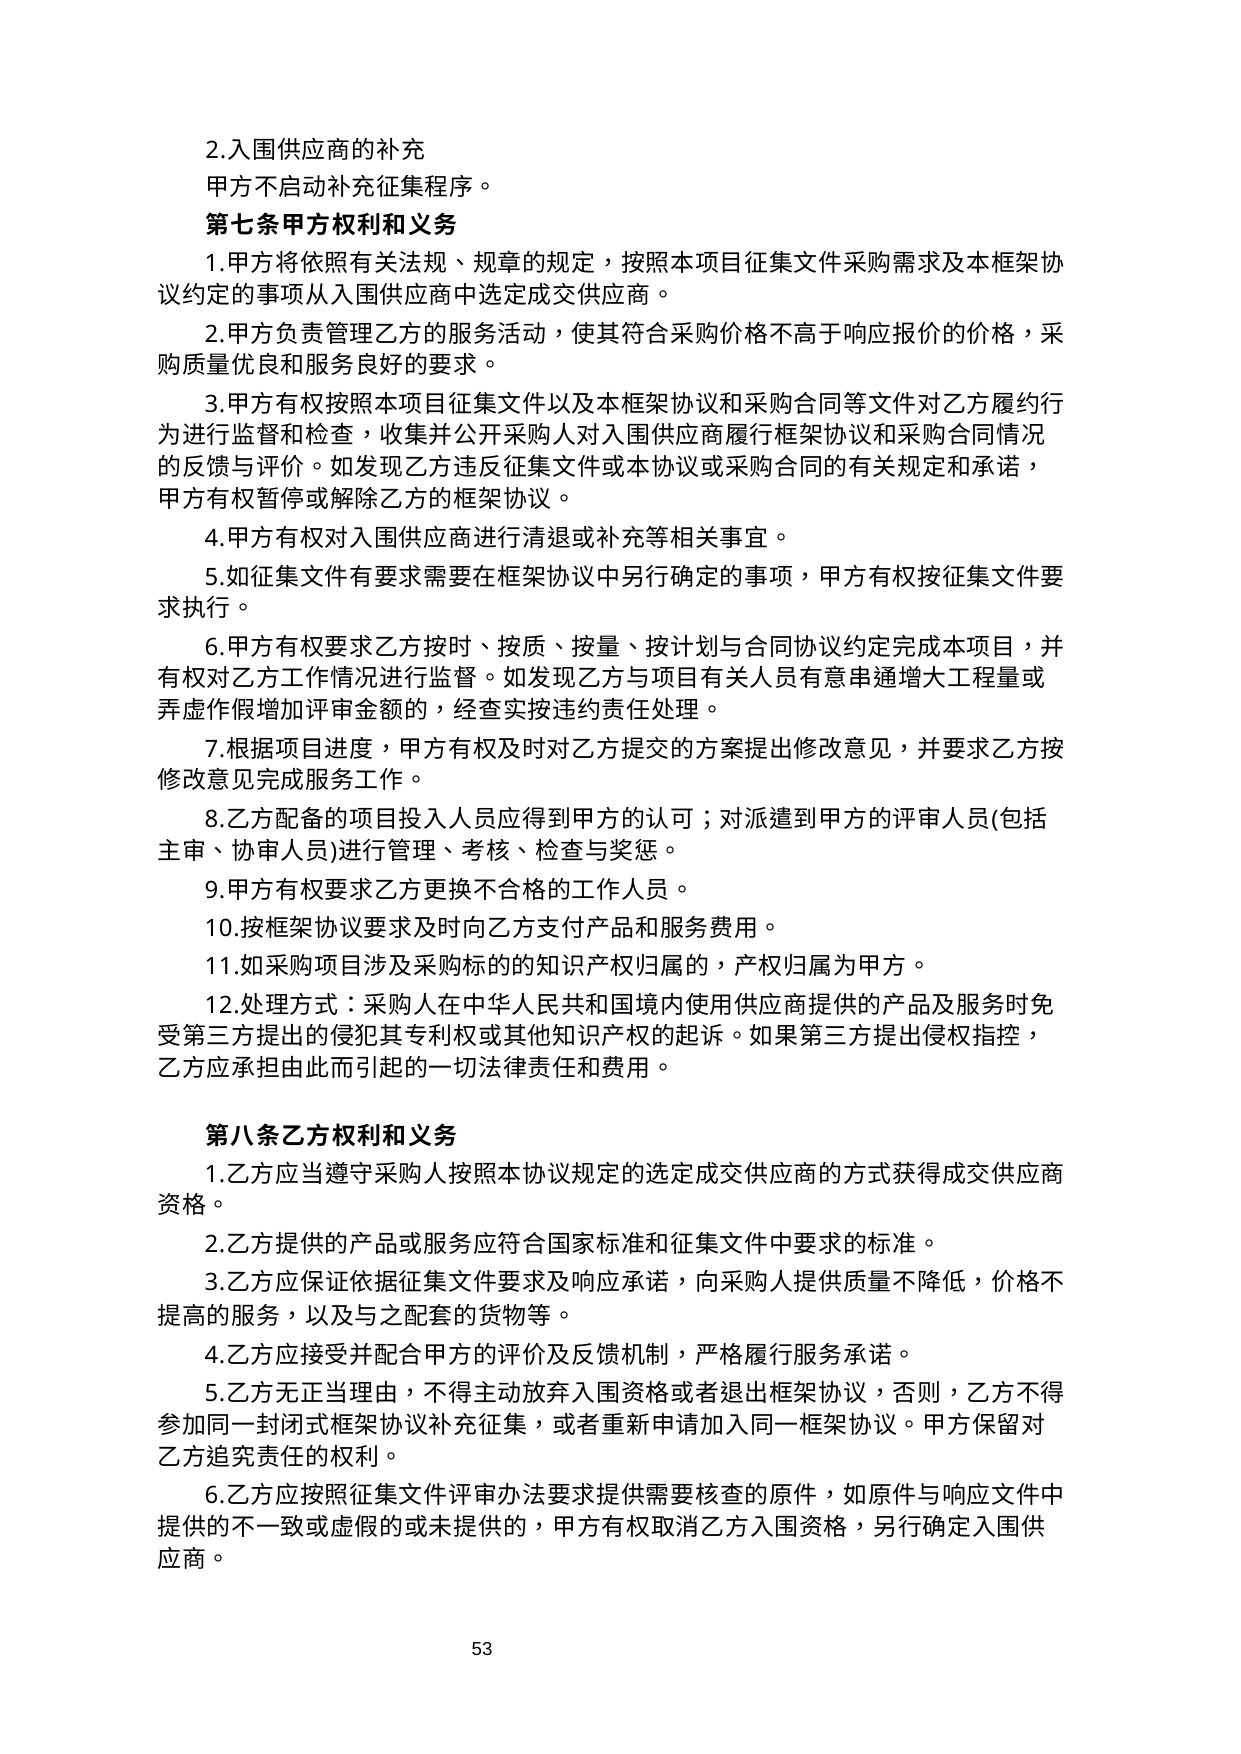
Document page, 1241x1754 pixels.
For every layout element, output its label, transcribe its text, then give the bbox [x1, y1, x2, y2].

text 1.乙方应当遵守采购人按照本协议规定的选定成交供应商的方式获得成交供应商资格。 [157, 1157, 1066, 1221]
text 第七条甲方权利和义务 [205, 209, 1086, 240]
text 甲方不启动补充征集程序。 [205, 172, 1086, 202]
text 2.入围供应商的补充 [205, 134, 1086, 164]
text 9.甲方有权要求乙方更换不合格的工作人员。 [157, 873, 1066, 904]
text 3.乙方应保证依据征集文件要求及响应承诺，向采购人提供质量不降低，价格不提高的服务，以及与之配套的货物等。 [157, 1265, 1066, 1331]
text 1.甲方将依照有关法规、规章的规定，按照本项目征集文件采购需求及本框架协议约定的事项从入围供应商中选定成交供应商。 [157, 246, 1066, 310]
text 6.乙方应按照征集文件评审办法要求提供需要核查的原件，如原件与响应文件中提供的不一致或虚假的或未提供的，甲方有权取消乙方入围资格，另行确定入围供应商。 [157, 1478, 1066, 1574]
text 10.按框架协议要求及时向乙方支付产品和服务费用。 [157, 911, 1066, 943]
text 4.甲方有权对入围供应商进行清退或补充等相关事宜。 [157, 521, 1066, 553]
text 3.甲方有权按照本项目征集文件以及本框架协议和采购合同等文件对乙方履约行为进行监督和检查，收集并公开采购人对入围供应商履行框架协议和采购合同情况的反馈与评价。如发现乙方违反征集文件或本协议或采购合同的有关规定和承诺，甲方有权暂停或解除乙方的框架协议。 [157, 387, 1066, 515]
text 2.乙方提供的产品或服务应符合国家标准和征集文件中要求的标准。 [157, 1227, 1066, 1259]
text 第八条乙方权利和义务 [205, 1120, 1086, 1150]
text 7.根据项目进度，甲方有权及时对乙方提交的方案提出修改意见，并要求乙方按修改意见完成服务工作。 [157, 732, 1066, 796]
text 12.处理方式：采购人在中华人民共和国境内使用供应商提供的产品及服务时免受第三方提出的侵犯其专利权或其他知识产权的起诉。如果第三方提出侵权指控，乙方应承担由此而引起的一切法律责任和费用。 [157, 988, 1066, 1083]
text 11.如采购项目涉及采购标的的知识产权归属的，产权归属为甲方。 [157, 949, 1066, 981]
text 5.如征集文件有要求需要在框架协议中另行确定的事项，甲方有权按征集文件要求执行。 [157, 559, 1066, 623]
text 6.甲方有权要求乙方按时、按质、按量、按计划与合同协议约定完成本项目，并有权对乙方工作情况进行监督。如发现乙方与项目有关人员有意串通增大工程量或弄虚作假增加评审金额的，经查实按违约责任处理。 [157, 630, 1066, 726]
text 5.乙方无正当理由，不得主动放弃入围资格或者退出框架协议，否则，乙方不得参加同一封闭式框架协议补充征集，或者重新申请加入同一框架协议。甲方保留对乙方追究责任的权利。 [157, 1376, 1066, 1472]
text 2.甲方负责管理乙方的服务活动，使其符合采购价格不高于响应报价的价格，采购质量优良和服务良好的要求。 [157, 317, 1066, 380]
text 8.乙方配备的项目投入人员应得到甲方的认可；对派遣到甲方的评审人员(包括主审、协审人员)进行管理、考核、检查与奖惩。 [157, 802, 1066, 866]
text 4.乙方应接受并配合甲方的评价及反馈机制，严格履行服务承诺。 [157, 1338, 1066, 1370]
